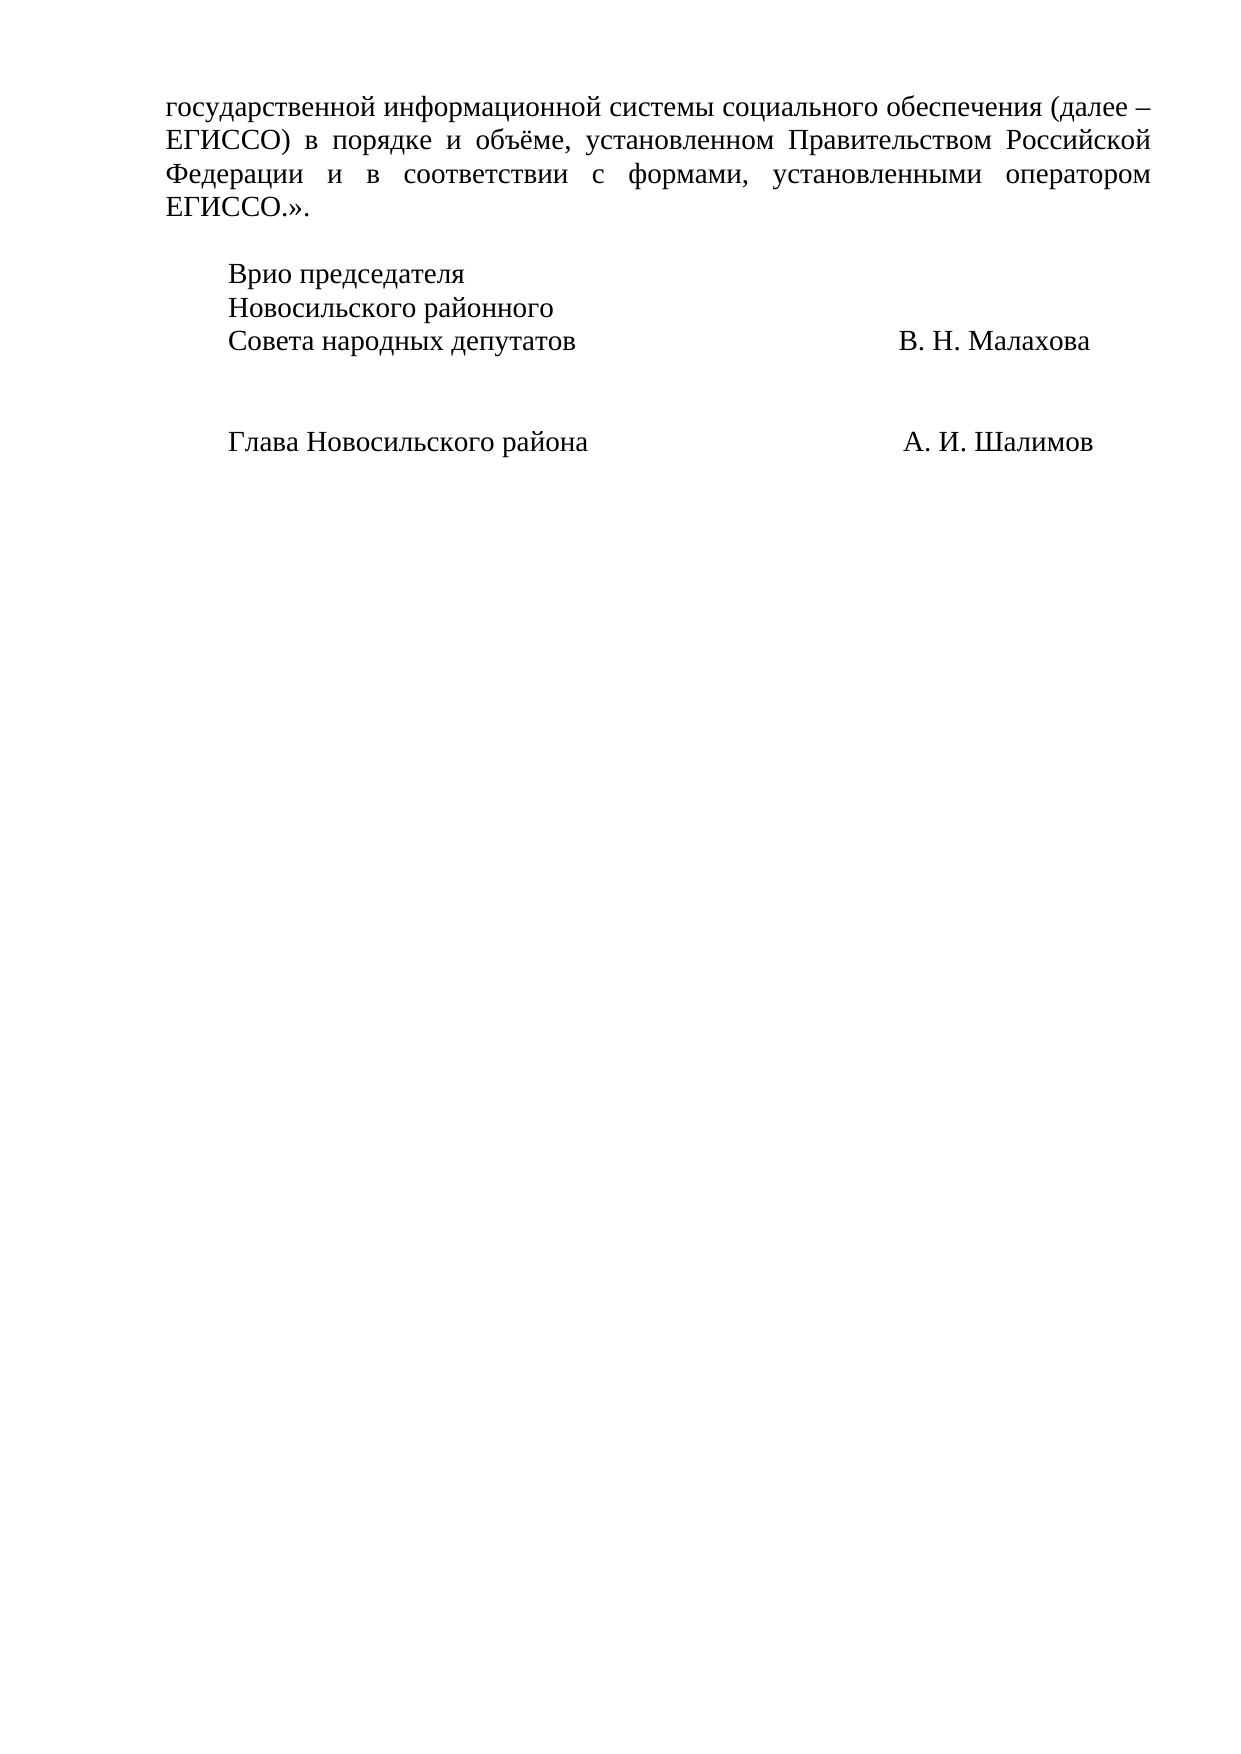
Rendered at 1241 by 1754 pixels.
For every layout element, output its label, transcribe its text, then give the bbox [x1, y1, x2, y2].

text Врио председателя [165, 256, 1152, 290]
text Совета народных депутатов В. Н. Малахова [165, 323, 1152, 357]
text Новосильского районного [165, 290, 1152, 323]
text Глава Новосильского района А. И. Шалимов [165, 424, 1152, 458]
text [165, 89, 1152, 223]
